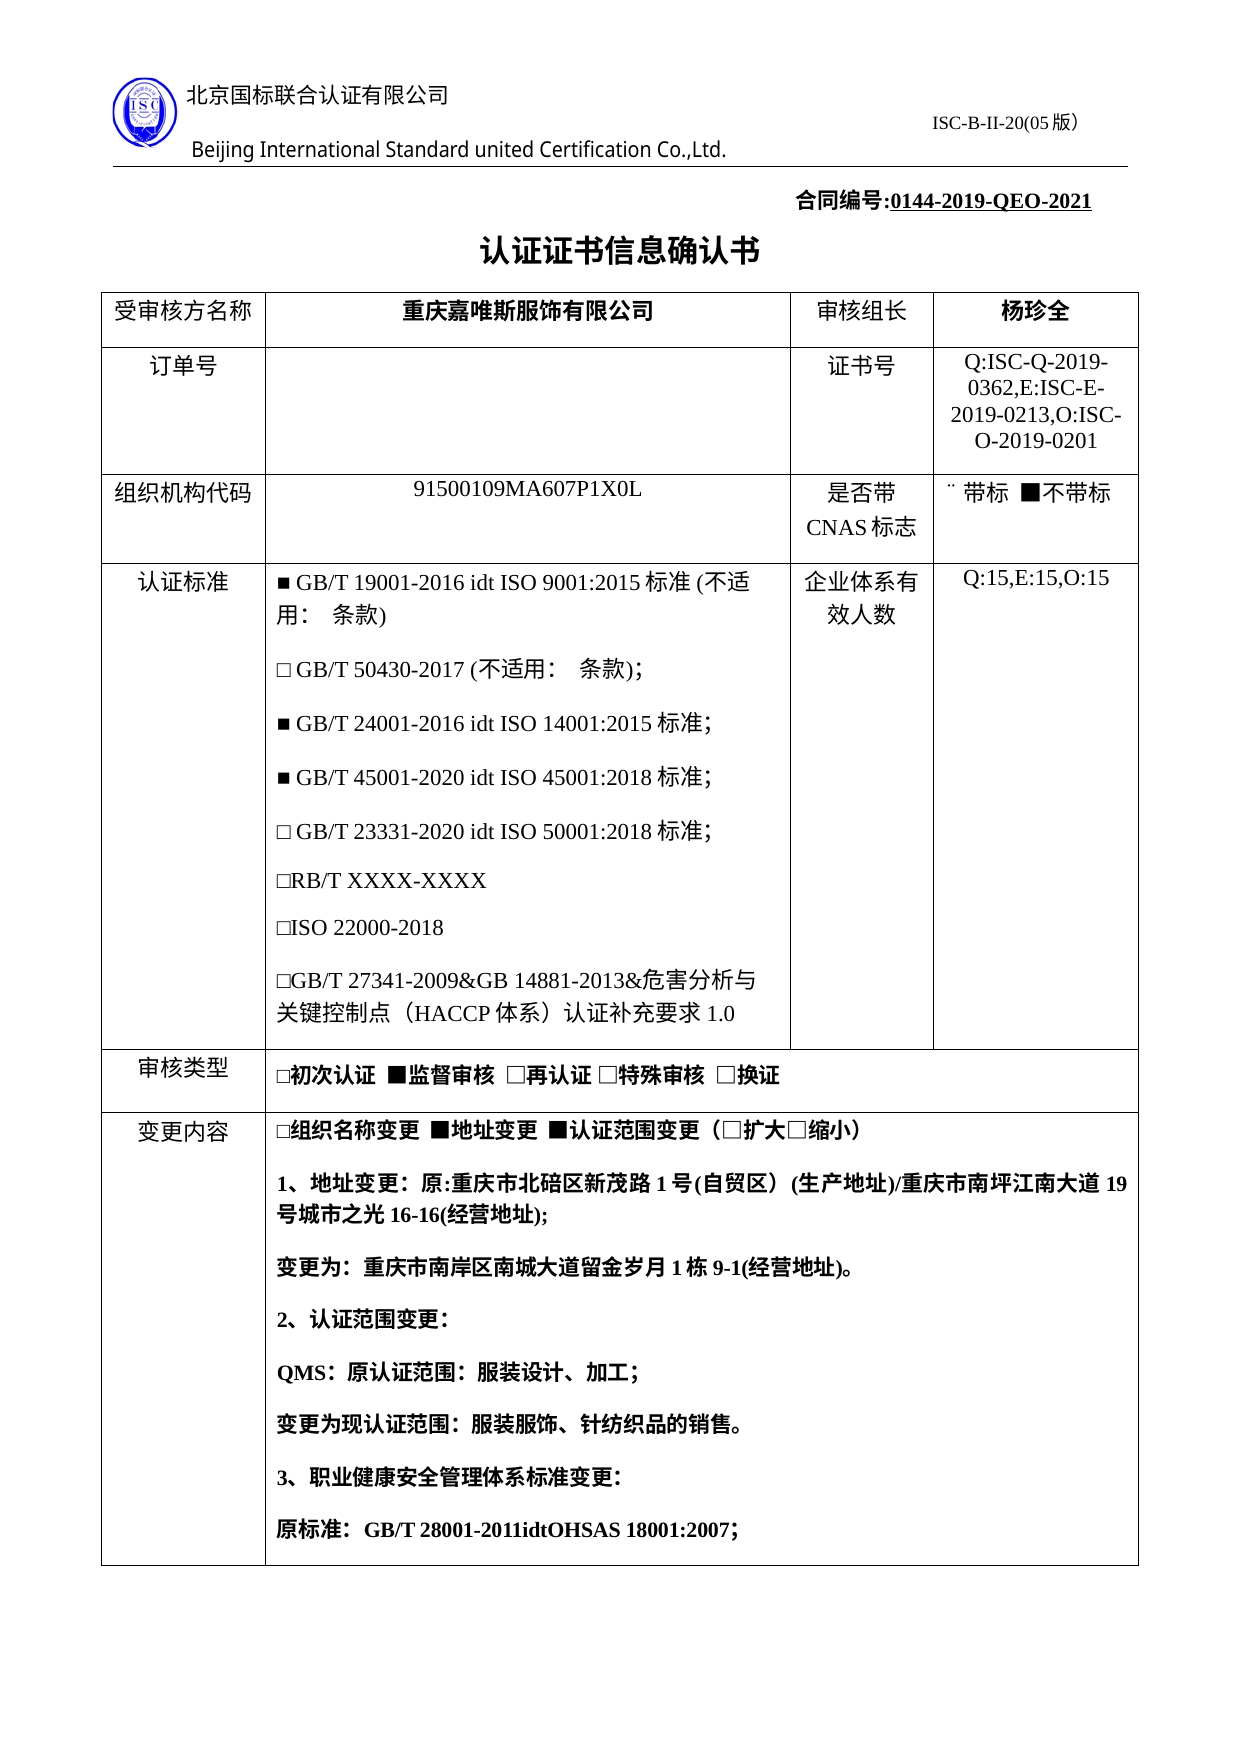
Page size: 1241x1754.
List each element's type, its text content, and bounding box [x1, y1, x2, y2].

table_cell 企业体系有效人数 [791, 564, 933, 1049]
table_header 杨珍全 [934, 293, 1138, 347]
table_cell 审核类型 [102, 1050, 265, 1112]
table_cell 91500109MA607P1X0L [266, 475, 790, 562]
picture [112, 77, 180, 146]
table_header 审核组长 [791, 293, 933, 347]
table_cell Q:15,E:15,O:15 [934, 564, 1138, 1049]
table_cell ■ GB/T 19001-2016 idt ISO 9001:2015标准 (不适用： 条款) □ GB/T 50430-2017 (不适用： 条款)； ■ GB/T 24001-2016 idt ISO 14001:2015标准； ■ GB/T 45001-2020 idt ISO 45001:2018标准； □ GB/T 23331-2020 idt ISO 50001:2018标准； □RB/T XXXX-XXXX □ISO 22000-2018 □GB/T 27341-2009&GB 14881-2013&危害分析与关键控制点（HACCP体系）认证补充要求 1.0 [266, 564, 790, 1049]
table_header 受审核方名称 [102, 293, 265, 347]
table_cell 订单号 [102, 348, 265, 474]
text 认证证书信息确认书 [112, 226, 1128, 271]
text 合同编号:0144-2019-QEO-2021 [112, 188, 1128, 213]
table_cell 是否带CNAS标志 [791, 475, 933, 562]
table_cell 证书号 [791, 348, 933, 474]
table_cell Q:ISC-Q-2019-0362,E:ISC-E-2019-0213,O:ISC-O-2019-0201 [934, 348, 1138, 474]
table_cell 组织机构代码 [102, 475, 265, 562]
table_cell □初次认证 ■监督审核 □再认证 □特殊审核 □换证 [266, 1050, 1138, 1112]
table_cell [266, 348, 790, 474]
table_cell 变更内容 [102, 1113, 265, 1565]
table_header 重庆嘉唯斯服饰有限公司 [266, 293, 790, 347]
table_cell 认证标准 [102, 564, 265, 1049]
table_cell ¨ 带标 ■不带标 [934, 475, 1138, 562]
